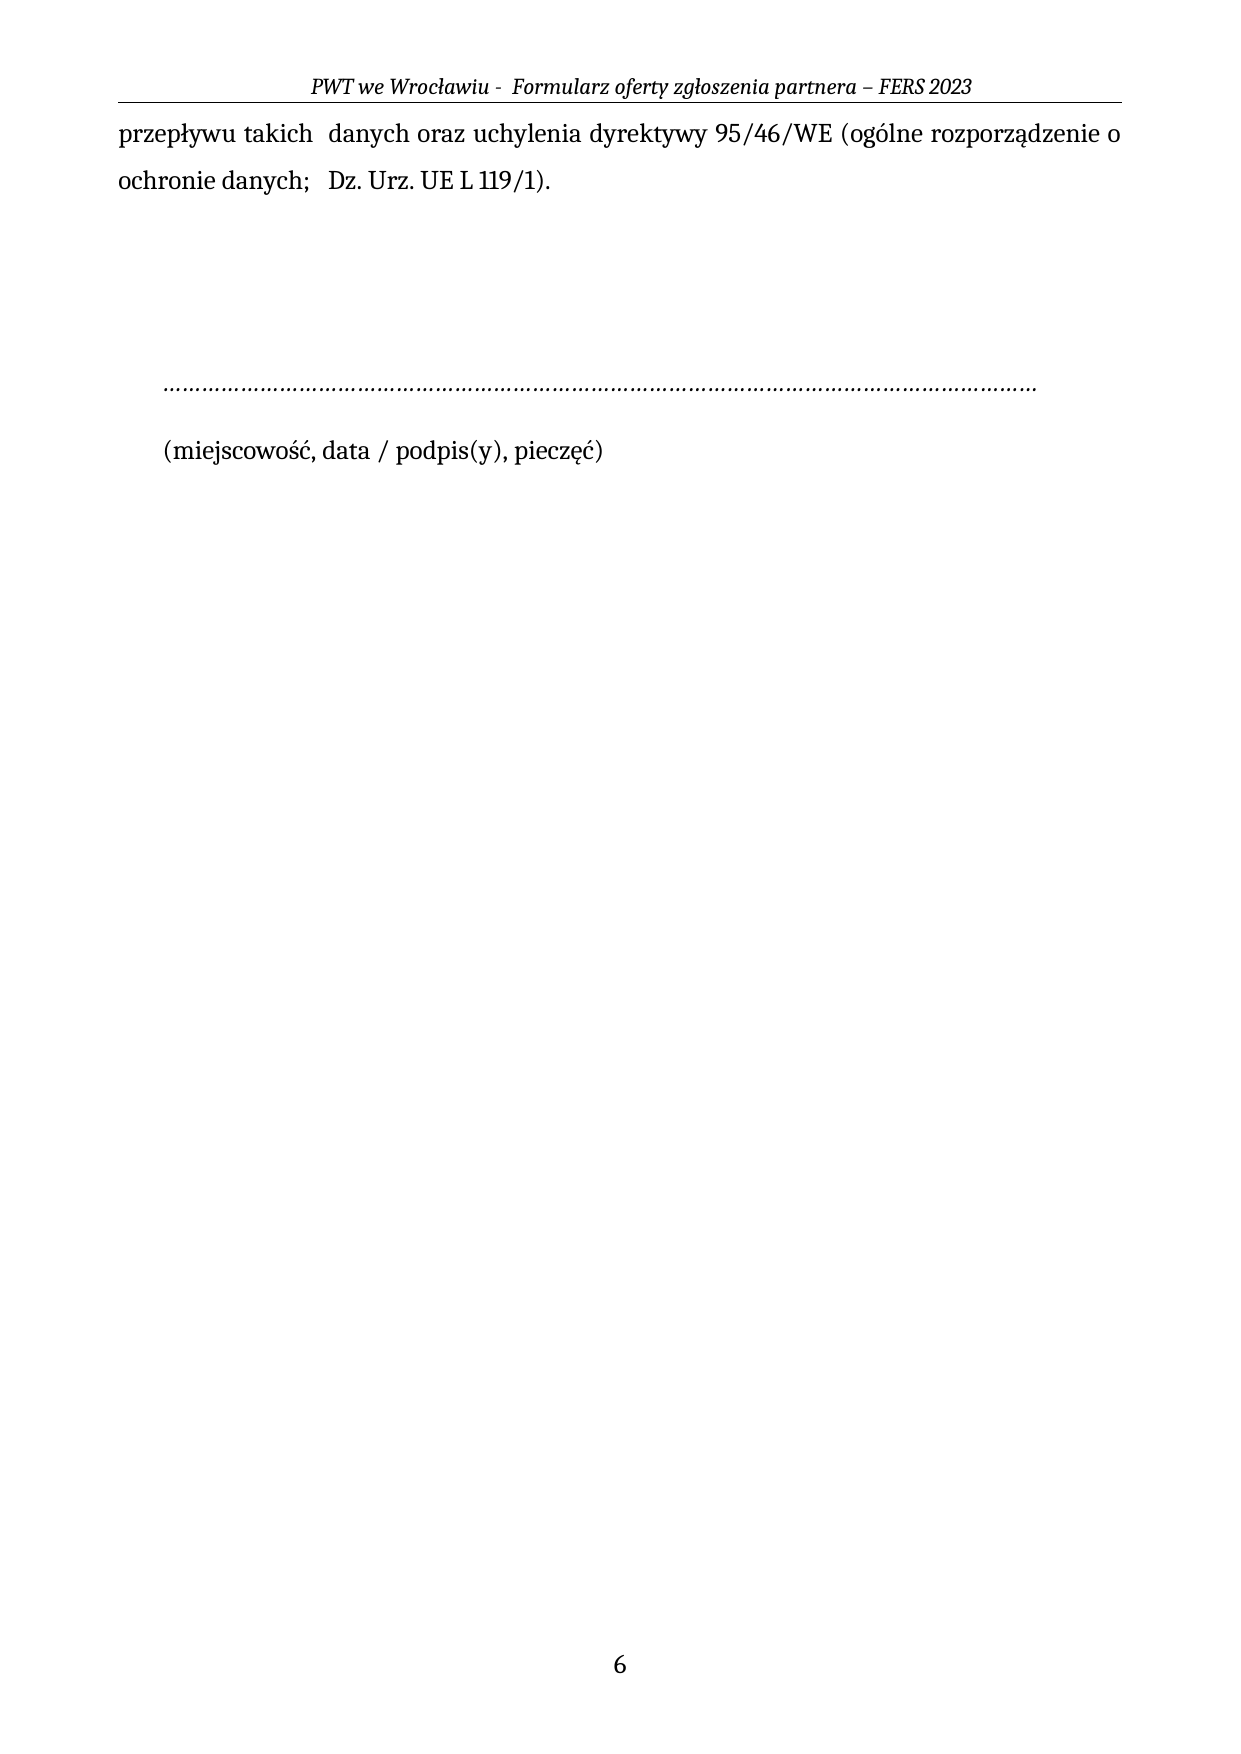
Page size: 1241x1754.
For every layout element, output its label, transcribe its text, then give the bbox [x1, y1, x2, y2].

text (miejscowość, data / podpis(y), pieczęć) [118, 435, 1122, 466]
text ……………………………………………………………………………………………………………………… [118, 367, 1122, 398]
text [118, 118, 1122, 196]
